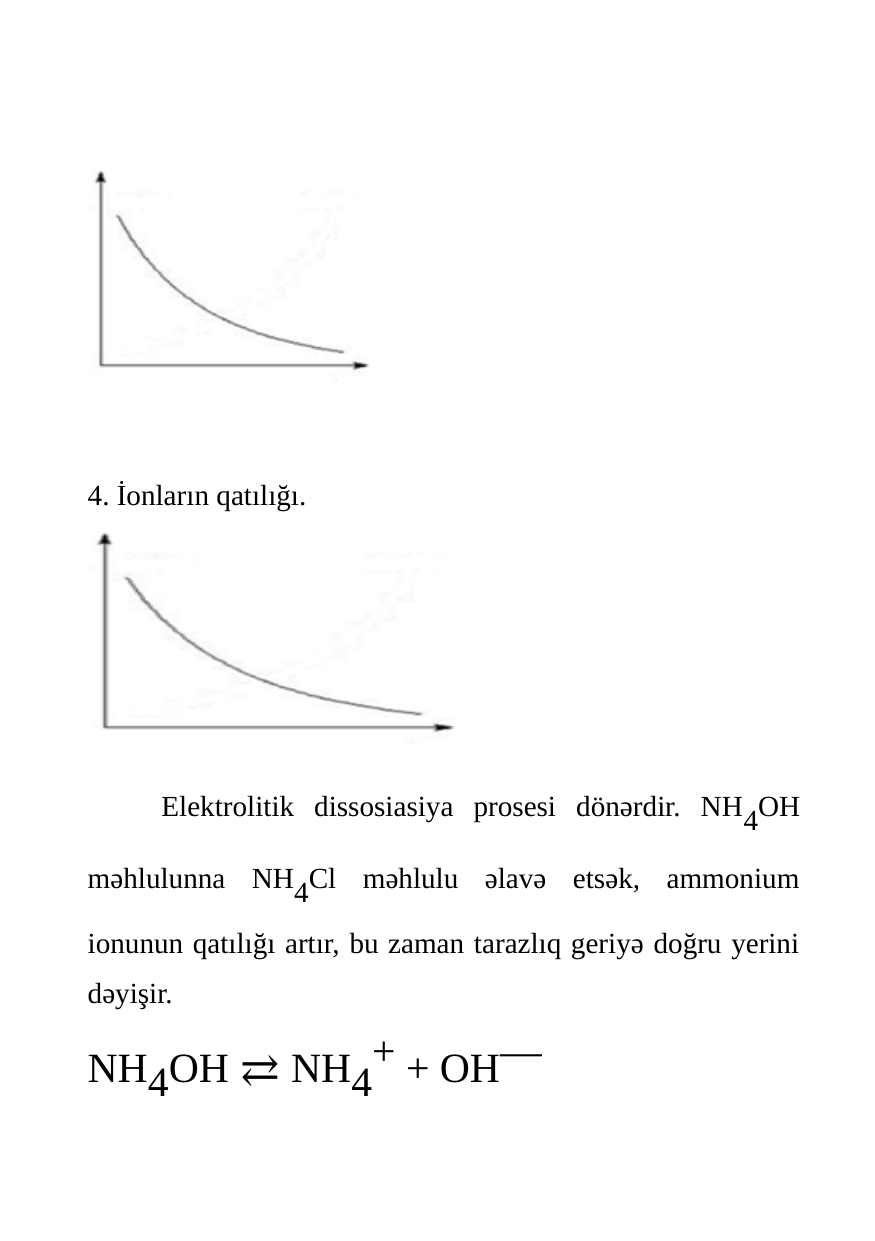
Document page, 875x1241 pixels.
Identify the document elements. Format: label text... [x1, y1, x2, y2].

text 4. İonların qatılığı. [87, 478, 800, 511]
text Elektrolitik dissosiasiya prosesi dönərdir. NH4OH məhlulunna NH4Cl məhlulu əlavə etsək, ammonium ionunun qatılığı artır, bu zaman tarazlıq geriyə doğru yerini dəyişir. [87, 789, 800, 1009]
text NH4OH ⇄ NH4+ + OH— [87, 1026, 800, 1105]
picture [87, 527, 486, 775]
picture [87, 166, 393, 413]
